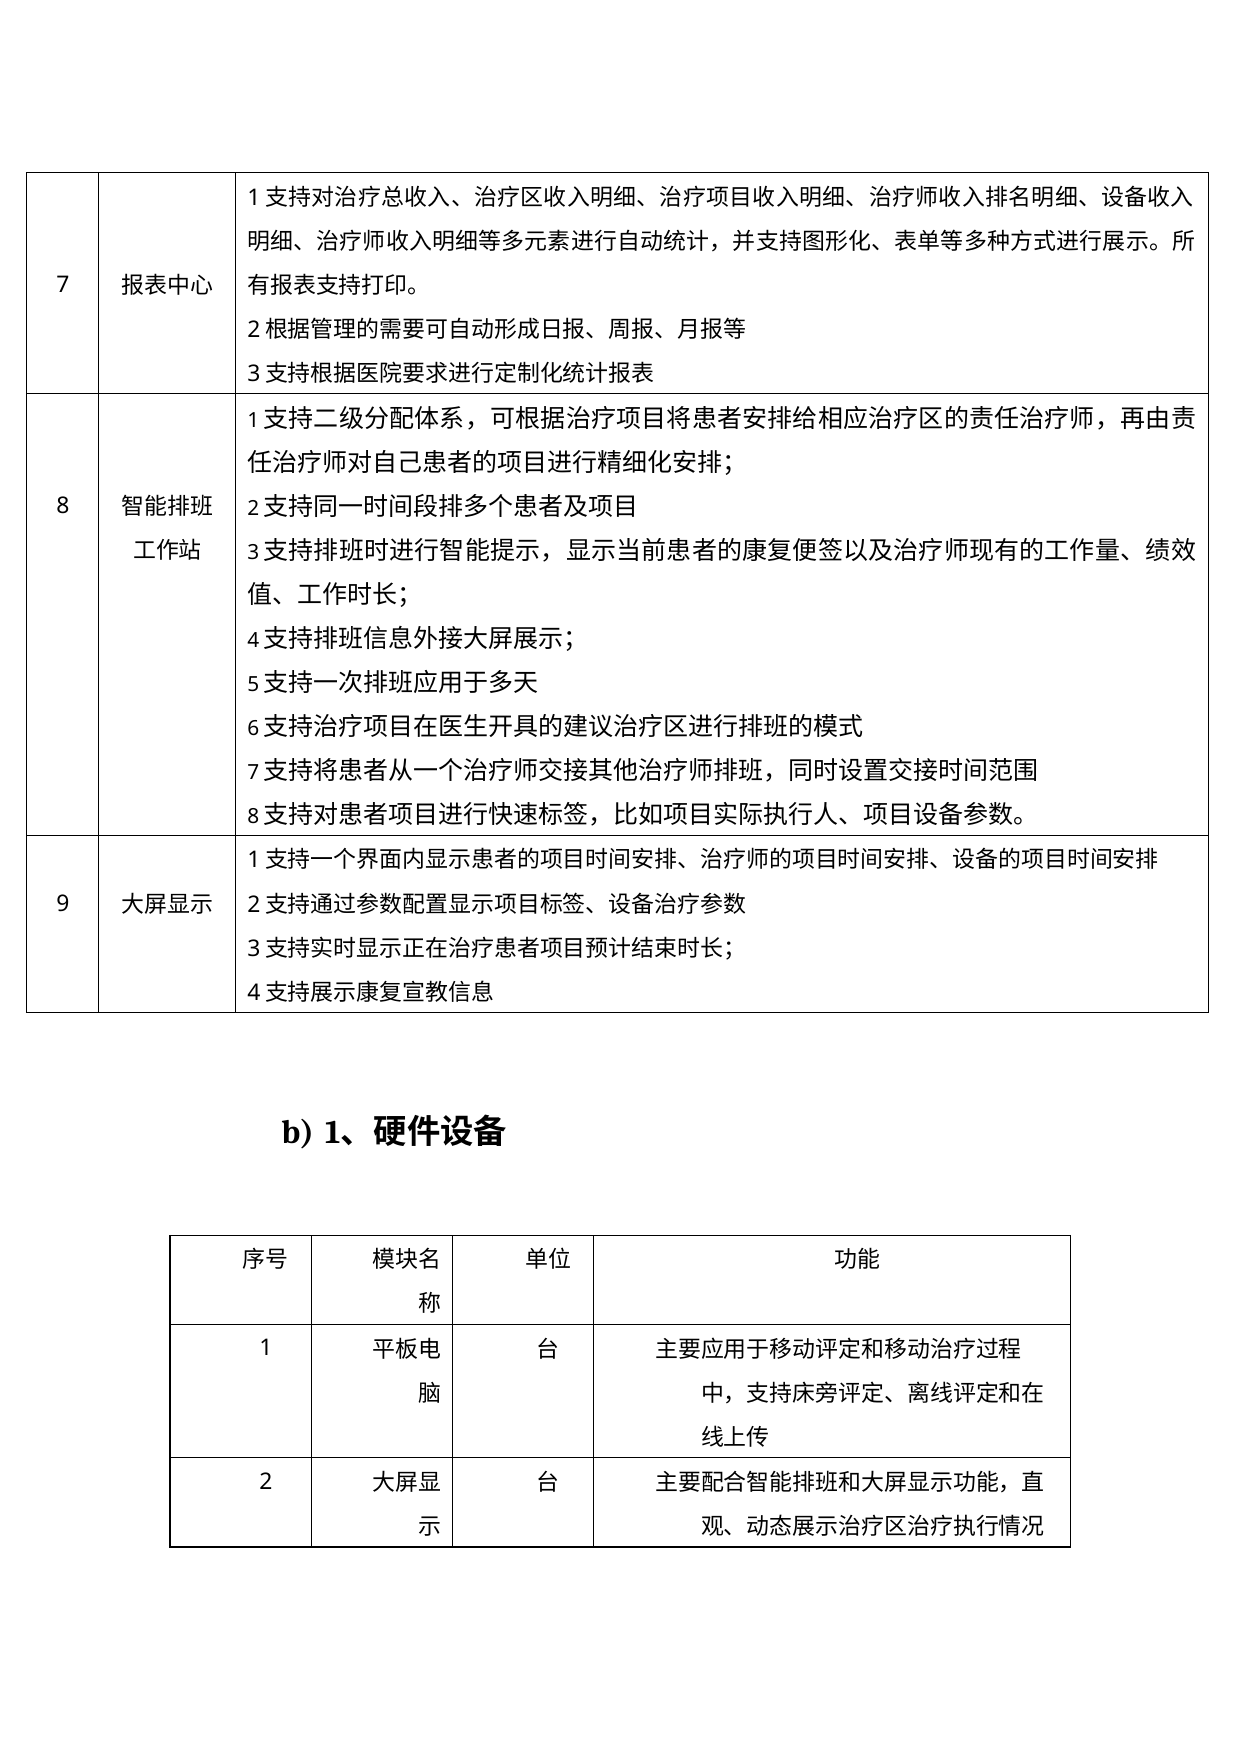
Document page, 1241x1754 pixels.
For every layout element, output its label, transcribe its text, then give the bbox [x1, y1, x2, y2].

table_cell 智能排班工作站 [99, 394, 235, 835]
table_cell 1支持一个界面内显示患者的项目时间安排、治疗师的项目时间安排、设备的项目时间安排 2支持通过参数配置显示项目标签、设备治疗参数 3支持实时显示正在治疗患者项目预计结束时长； 4支持展示康复宣教信息 [236, 836, 1208, 1012]
table_cell 主要应用于移动评定和移动治疗过程中，支持床旁评定、离线评定和在线上传 [594, 1325, 1070, 1457]
table_cell 台 [453, 1458, 593, 1546]
table_cell 大屏显示 [99, 836, 235, 1012]
table_header 功能 [594, 1236, 1070, 1324]
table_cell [594, 1458, 1070, 1546]
table_cell 平板电脑 [312, 1325, 452, 1457]
table_header 单位 [453, 1236, 593, 1324]
table_cell 1 [171, 1325, 311, 1457]
table_cell 2 [171, 1458, 311, 1546]
table_cell 大屏显示 [312, 1458, 452, 1546]
table_cell 8 [27, 394, 98, 835]
table_cell 1支持对治疗总收入、治疗区收入明细、治疗项目收入明细、治疗师收入排名明细、设备收入明细、治疗师收入明细等多元素进行自动统计，并支持图形化、表单等多种方式进行展示。所有报表支持打印。 2根据管理的需要可自动形成日报、周报、月报等 3支持根据医院要求进行定制化统计报表 [236, 173, 1208, 393]
table_cell 9 [27, 836, 98, 1012]
table_cell 台 [453, 1325, 593, 1457]
table_cell 报表中心 [99, 173, 235, 393]
subtitle 1、硬件设备 [281, 1084, 1053, 1173]
table_cell 1支持二级分配体系，可根据治疗项目将患者安排给相应治疗区的责任治疗师，再由责任治疗师对自己患者的项目进行精细化安排； 2支持同一时间段排多个患者及项目 3支持排班时进行智能提示，显示当前患者的康复便签以及治疗师现有的工作量、绩效值、工作时长； 4支持排班信息外接大屏展示； 5支持一次排班应用于多天 6支持治疗项目在医生开具的建议治疗区进行排班的模式 7支持将患者从一个治疗师交接其他治疗师排班，同时设置交接时间范围 8支持对患者项目进行快速标签，比如项目实际执行人、项目设备参数。 [236, 394, 1208, 835]
table_header 模块名称 [312, 1236, 452, 1324]
table_header 序号 [171, 1236, 311, 1324]
table_cell 7 [27, 173, 98, 393]
